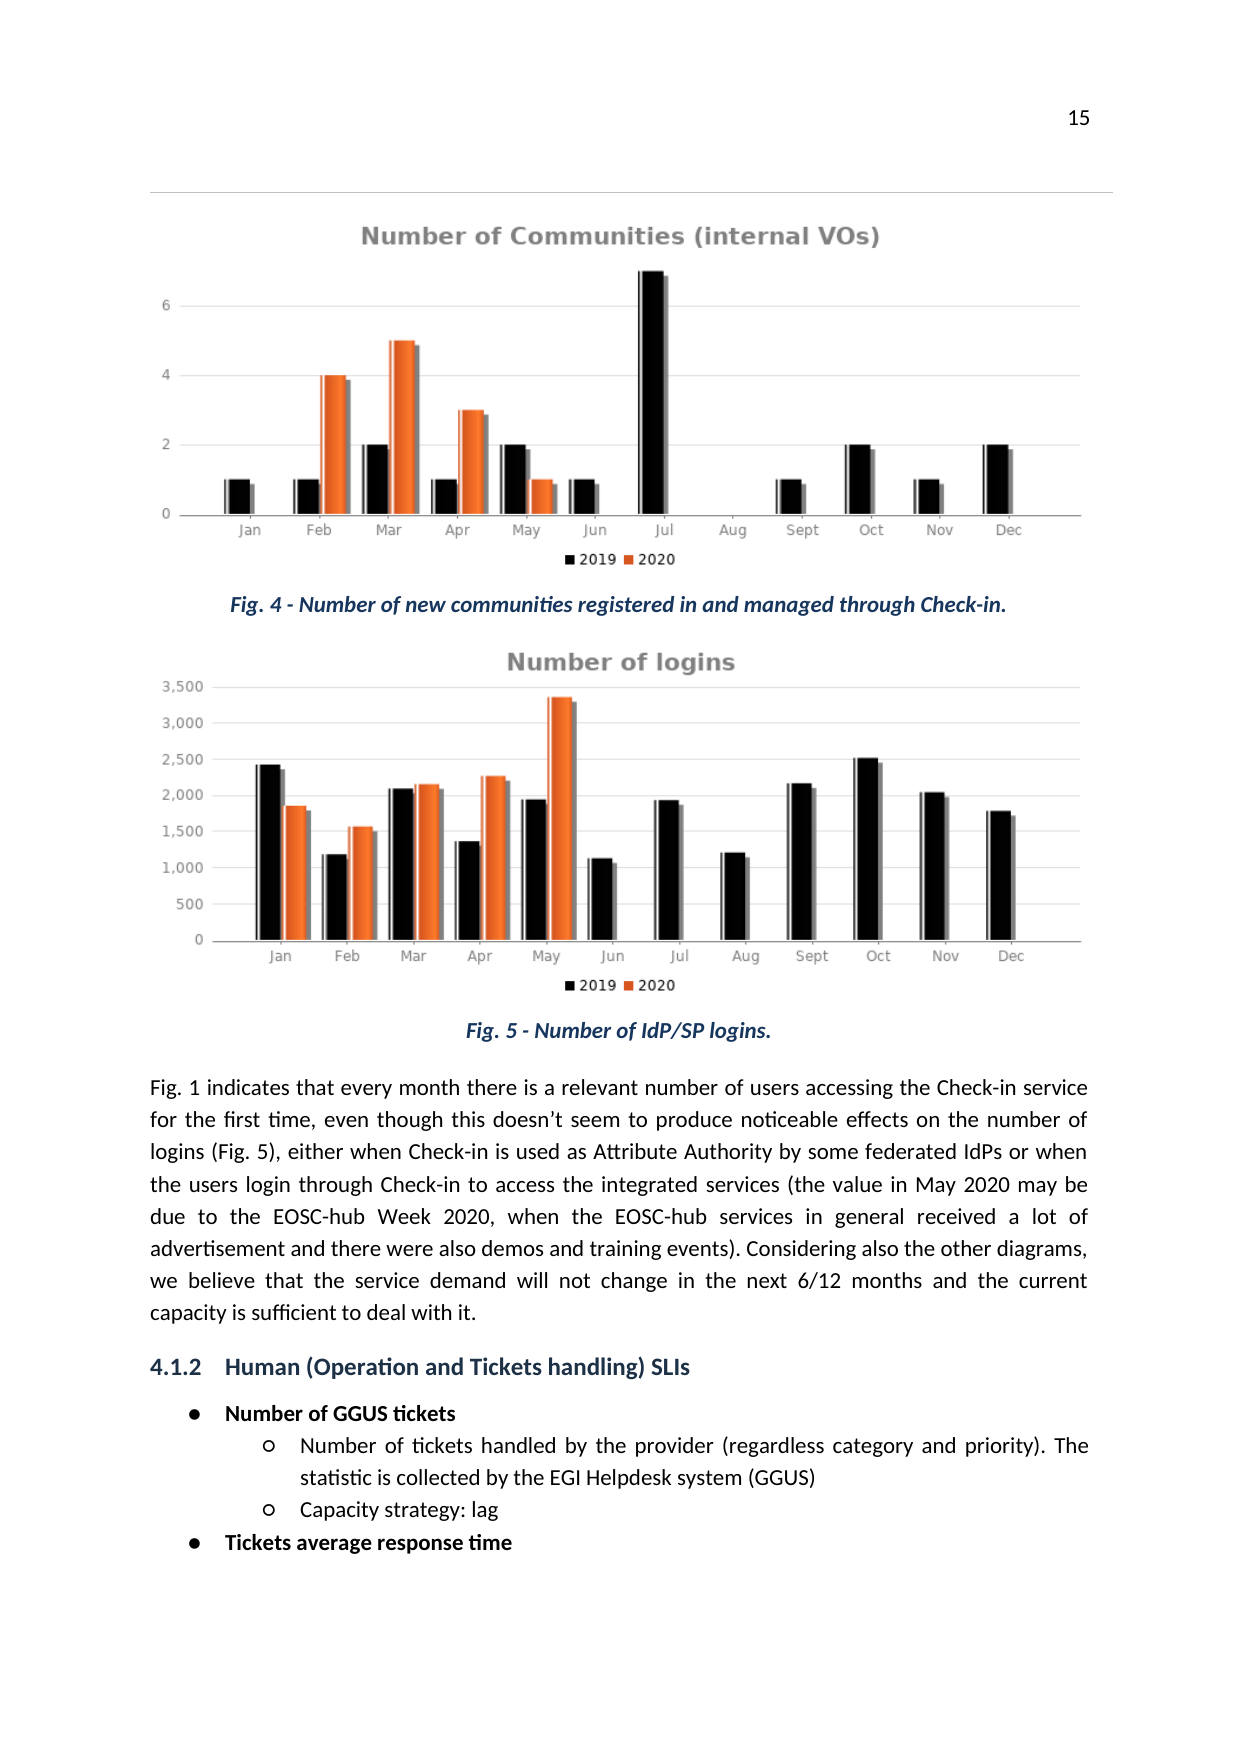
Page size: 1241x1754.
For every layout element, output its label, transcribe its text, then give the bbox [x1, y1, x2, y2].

list Capacity strategy: lag [262, 1496, 1090, 1523]
list Tickets average response time [187, 1528, 1090, 1556]
picture [150, 221, 1091, 574]
subtitle Human (Operation and Tickets handling) SLIs [150, 1351, 1090, 1382]
list Number of tickets handled by the provider (regardless category and priority). The statistic is collected by the EGI Helpdesk system (GGUS) [262, 1431, 1090, 1491]
list Number of GGUS tickets [187, 1399, 1090, 1427]
text Fig. 5 - Number of IdP/SP logins. [150, 1016, 1090, 1044]
text Fig. 4 - Number of new communities registered in and managed through Check-in. [150, 590, 1090, 618]
picture [150, 647, 1091, 1000]
text Fig. 1 indicates that every month there is a relevant number of users accessing the Check-in service for the first time, even though this doesn’t seem to produce noticeable effects on the number of logins (Fig. 5), either when Check-in is used as Attribute Authority by some federated IdPs or when the users login through Check-in to access the integrated services (the value in May 2020 may be due to the EOSC-hub Week 2020, when the EOSC-hub services in general received a lot of advertisement and there were also demos and training events). Considering also the other diagrams, we believe that the service demand will not change in the next 6/12 months and the current capacity is sufficient to deal with it. [150, 1073, 1090, 1326]
